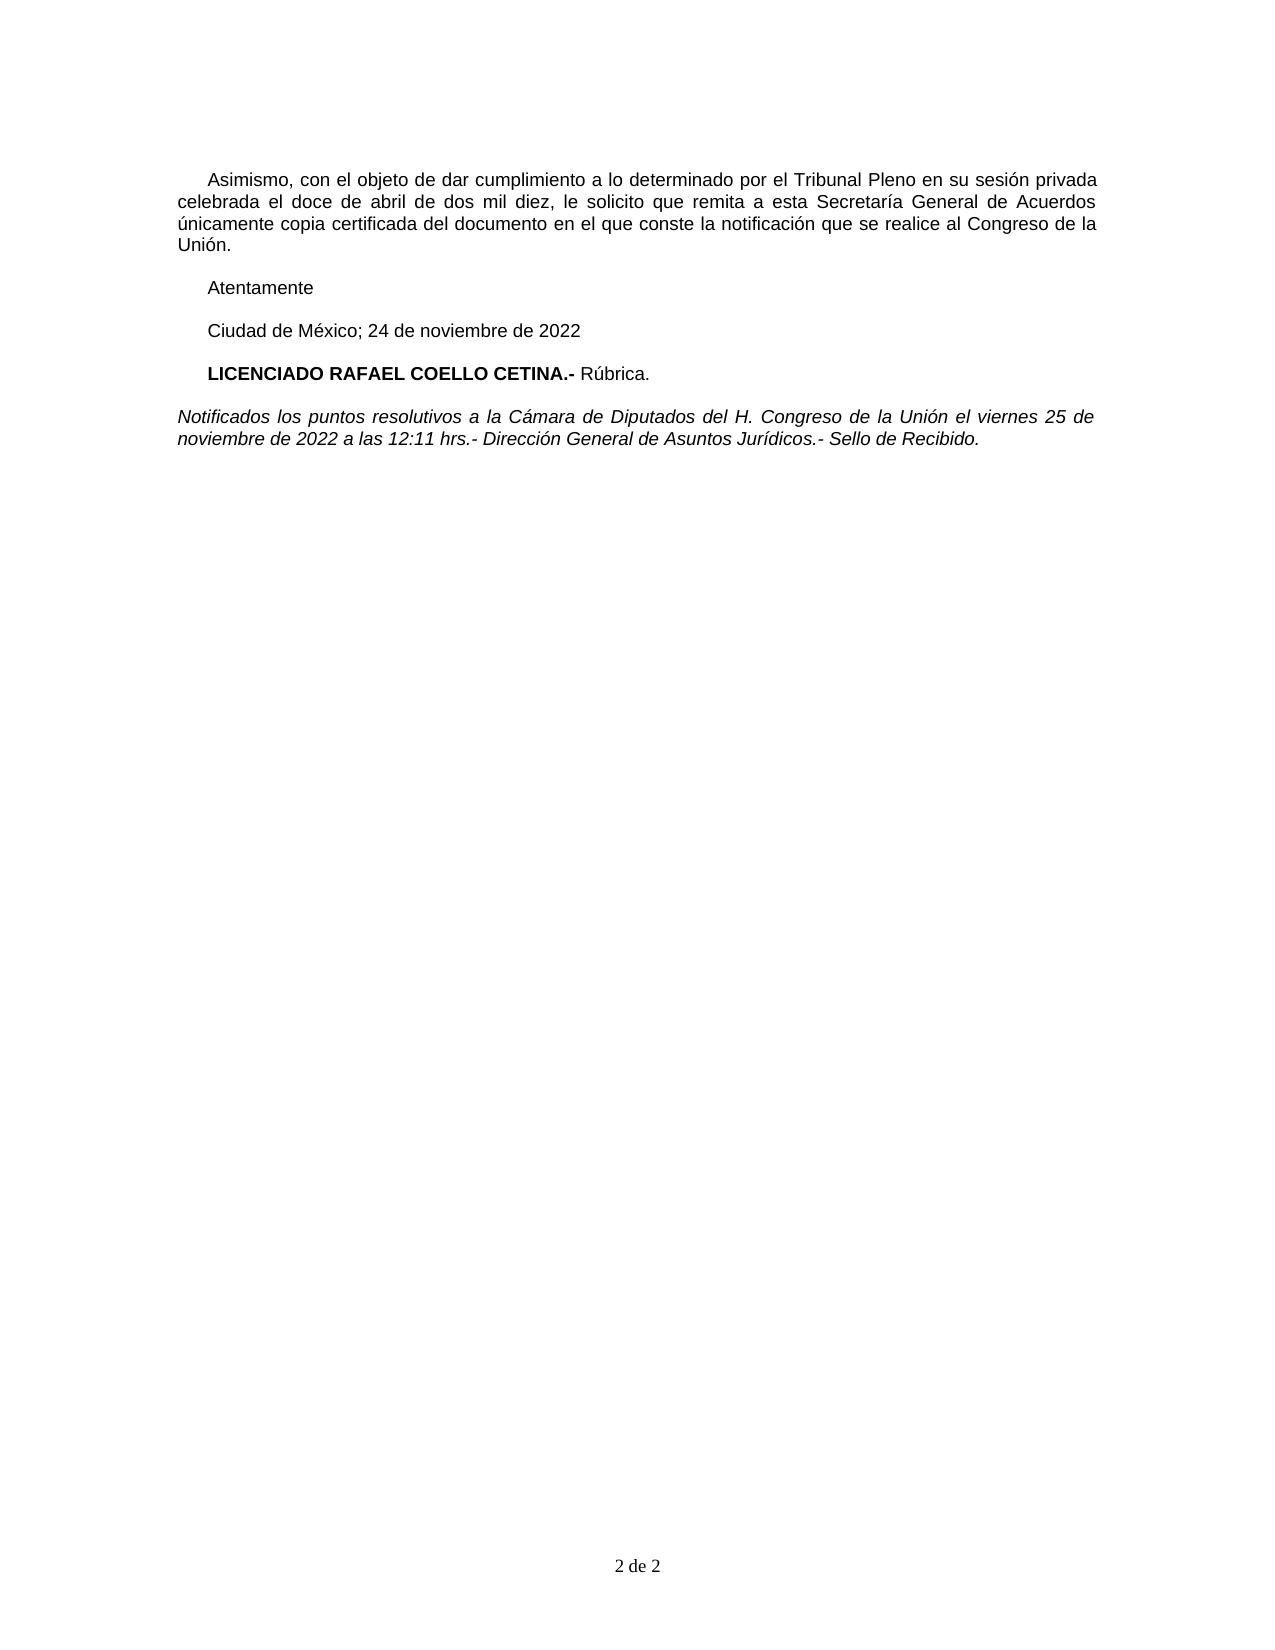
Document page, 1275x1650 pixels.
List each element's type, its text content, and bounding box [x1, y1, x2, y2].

text Notificados los puntos resolutivos a la Cámara de Diputados del H. Congreso de la Unión el viernes 25 de noviembre de 2022 a las 12:11 hrs.- Dirección General de Asuntos Jurídicos.- Sello de Recibido. [177, 406, 1098, 449]
text Atentamente [177, 277, 1098, 298]
text Ciudad de México; 24 de noviembre de 2022 [177, 320, 1098, 342]
text LICENCIADO RAFAEL COELLO CETINA.- Rúbrica. [177, 363, 1098, 385]
text Asimismo, con el objeto de dar cumplimiento a lo determinado por el Tribunal Pleno en su sesión privada celebrada el doce de abril de dos mil diez, le solicito que remita a esta Secretaría General de Acuerdos únicamente copia certificada del documento en el que conste la notificación que se realice al Congreso de la Unión. [177, 169, 1098, 255]
